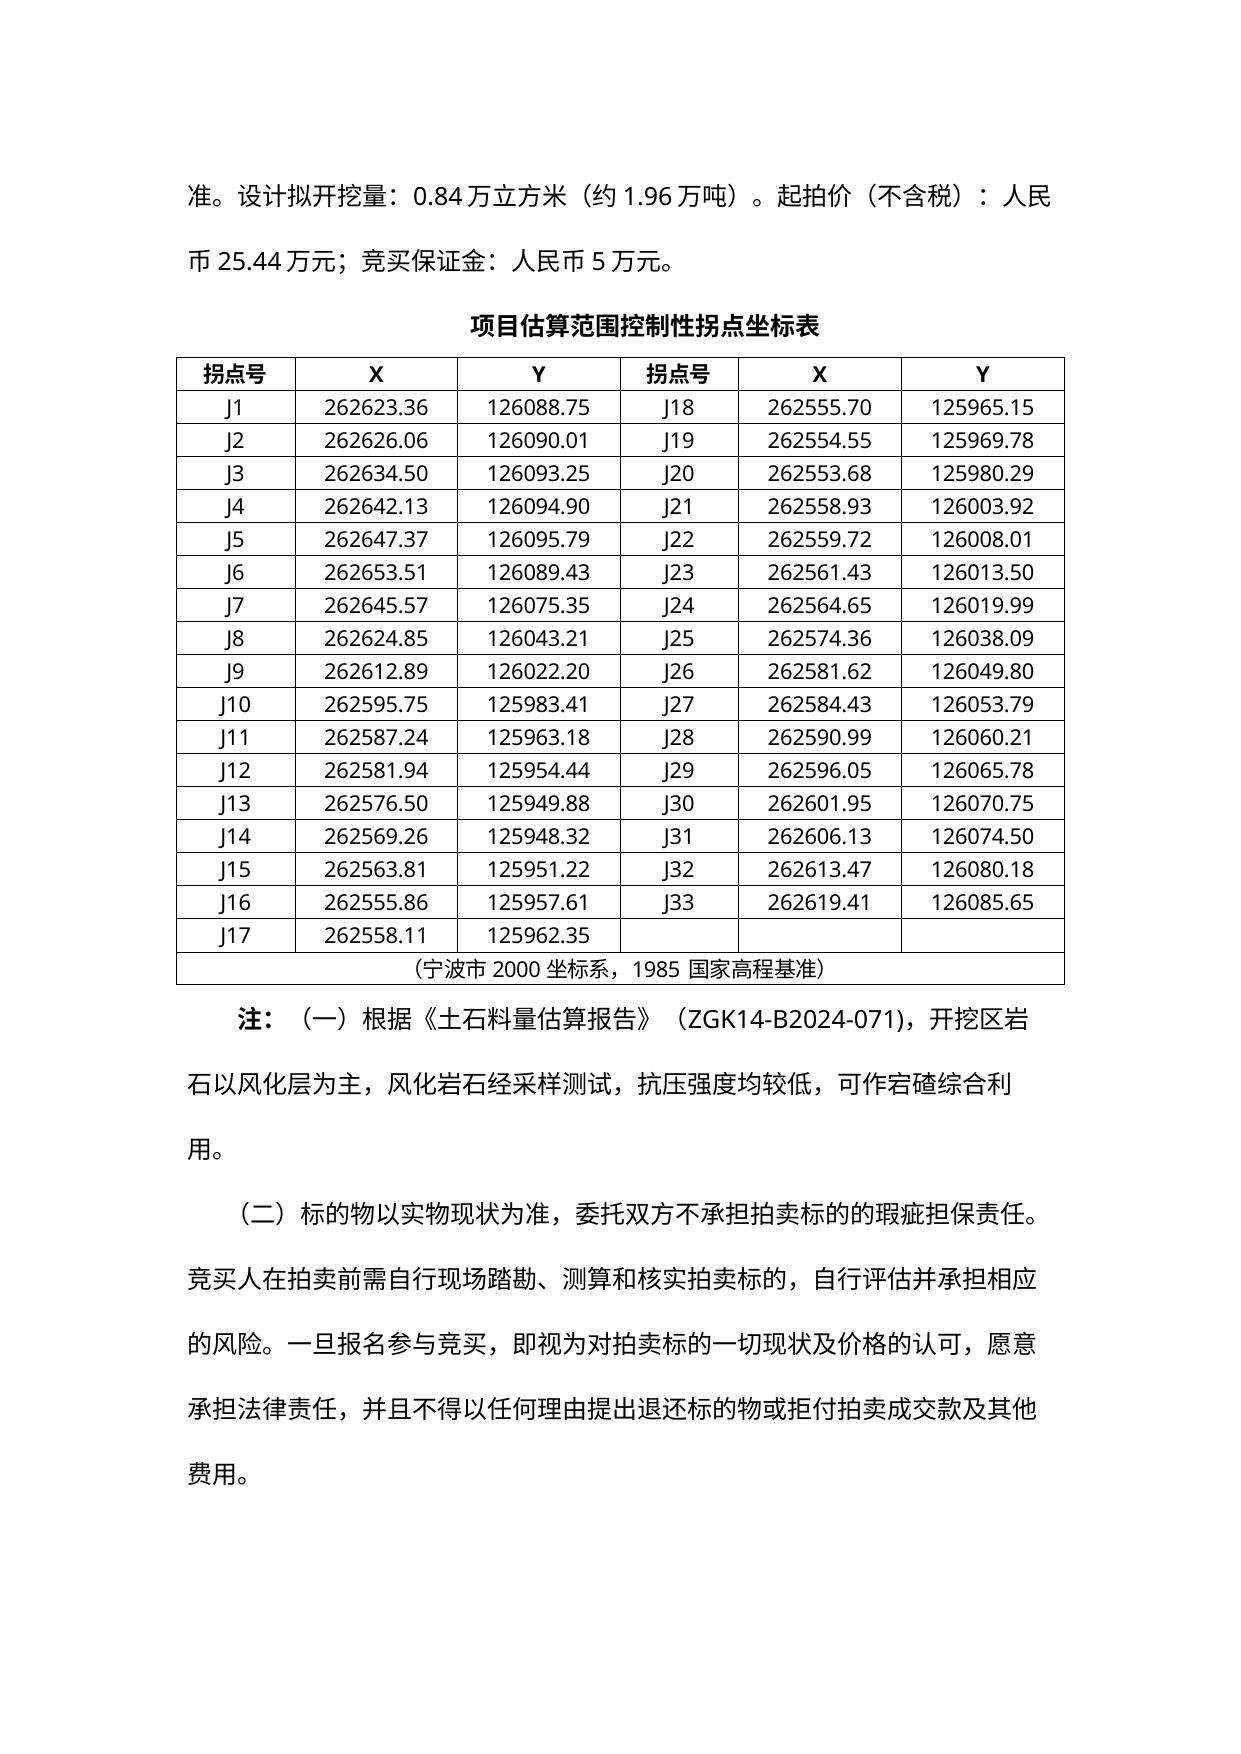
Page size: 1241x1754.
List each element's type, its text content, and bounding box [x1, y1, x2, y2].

table_cell 262626.06 [296, 424, 457, 456]
table_header Y [458, 358, 620, 390]
table_header X [739, 358, 901, 390]
table_cell 262558.11 [296, 919, 457, 951]
table_cell 126085.65 [902, 886, 1064, 918]
table_cell J30 [621, 787, 738, 819]
table_cell J24 [621, 589, 738, 621]
table_cell 126043.21 [458, 622, 620, 654]
list 项目估算范围控制性拐点坐标表 [187, 292, 1053, 357]
table_cell 262623.36 [296, 391, 457, 423]
table_cell 126013.50 [902, 556, 1064, 588]
table_cell 262558.93 [739, 490, 901, 522]
list （二）标的物以实物现状为准，委托双方不承担拍卖标的的瑕疵担保责任。竞买人在拍卖前需自行现场踏勘、测算和核实拍卖标的，自行评估并承担相应的风险。一旦报名参与竞买，即视为对拍卖标的一切现状及价格的认可，愿意承担法律责任，并且不得以任何理由提出退还标的物或拒付拍卖成交款及其他费用。 [187, 1180, 1053, 1505]
table_cell J26 [621, 655, 738, 687]
table_cell 126003.92 [902, 490, 1064, 522]
table_cell J29 [621, 754, 738, 786]
table_cell 262559.72 [739, 523, 901, 555]
table_cell J4 [177, 490, 295, 522]
table_cell 126074.50 [902, 820, 1064, 852]
table_cell J8 [177, 622, 295, 654]
table_cell 125962.35 [458, 919, 620, 951]
table_cell J1 [177, 391, 295, 423]
table_cell 262584.43 [739, 688, 901, 720]
table_cell 262647.37 [296, 523, 457, 555]
table_cell J22 [621, 523, 738, 555]
table_cell J32 [621, 853, 738, 885]
table_cell J16 [177, 886, 295, 918]
table_cell 262554.55 [739, 424, 901, 456]
table_cell 262576.50 [296, 787, 457, 819]
table_cell 262555.70 [739, 391, 901, 423]
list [187, 162, 1053, 292]
table_cell 262587.24 [296, 721, 457, 753]
table_header 拐点号 [177, 358, 295, 390]
table_cell 262596.05 [739, 754, 901, 786]
table_cell 126019.99 [902, 589, 1064, 621]
table_cell 262642.13 [296, 490, 457, 522]
table_cell [621, 919, 738, 951]
table_cell J2 [177, 424, 295, 456]
table_cell 126089.43 [458, 556, 620, 588]
table_cell 125969.78 [902, 424, 1064, 456]
table_cell J23 [621, 556, 738, 588]
table_cell J21 [621, 490, 738, 522]
table_cell J9 [177, 655, 295, 687]
table_cell 262612.89 [296, 655, 457, 687]
table_cell 125957.61 [458, 886, 620, 918]
table_cell J10 [177, 688, 295, 720]
table_cell J13 [177, 787, 295, 819]
table_cell 126038.09 [902, 622, 1064, 654]
table_cell 126095.79 [458, 523, 620, 555]
table_cell （宁波市 2000 坐标系，1985 国家高程基准） [177, 953, 1064, 984]
table_cell J33 [621, 886, 738, 918]
table_cell 125963.18 [458, 721, 620, 753]
table_cell J7 [177, 589, 295, 621]
table_cell 126080.18 [902, 853, 1064, 885]
table_cell J6 [177, 556, 295, 588]
table_header X [296, 358, 457, 390]
table_cell J17 [177, 919, 295, 951]
table_cell 262569.26 [296, 820, 457, 852]
table_cell 262590.99 [739, 721, 901, 753]
table_cell 262624.85 [296, 622, 457, 654]
table_cell [902, 919, 1064, 951]
table_cell 262601.95 [739, 787, 901, 819]
table_cell 262595.75 [296, 688, 457, 720]
table_cell 125980.29 [902, 457, 1064, 489]
table_cell 126094.90 [458, 490, 620, 522]
table_cell 126049.80 [902, 655, 1064, 687]
table_cell [739, 919, 901, 951]
table_cell J18 [621, 391, 738, 423]
table_cell 262561.43 [739, 556, 901, 588]
table_cell J15 [177, 853, 295, 885]
table_cell J14 [177, 820, 295, 852]
table_cell 262553.68 [739, 457, 901, 489]
table_cell 126060.21 [902, 721, 1064, 753]
table_cell 262606.13 [739, 820, 901, 852]
table_cell 126090.01 [458, 424, 620, 456]
table_cell 125954.44 [458, 754, 620, 786]
table_cell 125965.15 [902, 391, 1064, 423]
table_cell 262563.81 [296, 853, 457, 885]
table_cell 126065.78 [902, 754, 1064, 786]
table_cell 126075.35 [458, 589, 620, 621]
table_cell J3 [177, 457, 295, 489]
table_cell J27 [621, 688, 738, 720]
table_cell 125951.22 [458, 853, 620, 885]
table_cell 262564.65 [739, 589, 901, 621]
table_cell J25 [621, 622, 738, 654]
table_cell 262645.57 [296, 589, 457, 621]
table_cell 262574.36 [739, 622, 901, 654]
table_header Y [902, 358, 1064, 390]
table_cell 125983.41 [458, 688, 620, 720]
table_cell 262634.50 [296, 457, 457, 489]
table_cell J12 [177, 754, 295, 786]
table_cell J5 [177, 523, 295, 555]
table_cell 126093.25 [458, 457, 620, 489]
table_cell 126088.75 [458, 391, 620, 423]
table_cell 126022.20 [458, 655, 620, 687]
table_cell 262619.41 [739, 886, 901, 918]
table_cell 126008.01 [902, 523, 1064, 555]
table_cell J31 [621, 820, 738, 852]
table_cell 262581.94 [296, 754, 457, 786]
table_cell 125948.32 [458, 820, 620, 852]
table_cell 125949.88 [458, 787, 620, 819]
table_cell 262581.62 [739, 655, 901, 687]
table_cell J19 [621, 424, 738, 456]
table_cell 126053.79 [902, 688, 1064, 720]
table_cell 262555.86 [296, 886, 457, 918]
list 注：（一）根据《土石料量估算报告》（ZGK14-B2024-071)，开挖区岩石以风化层为主，风化岩石经采样测试，抗压强度均较低，可作宕碴综合利用。 [187, 985, 1053, 1180]
table_cell J11 [177, 721, 295, 753]
table_cell J20 [621, 457, 738, 489]
table_cell J28 [621, 721, 738, 753]
table_header 拐点号 [621, 358, 738, 390]
table_cell 262653.51 [296, 556, 457, 588]
table_cell 262613.47 [739, 853, 901, 885]
table_cell 126070.75 [902, 787, 1064, 819]
